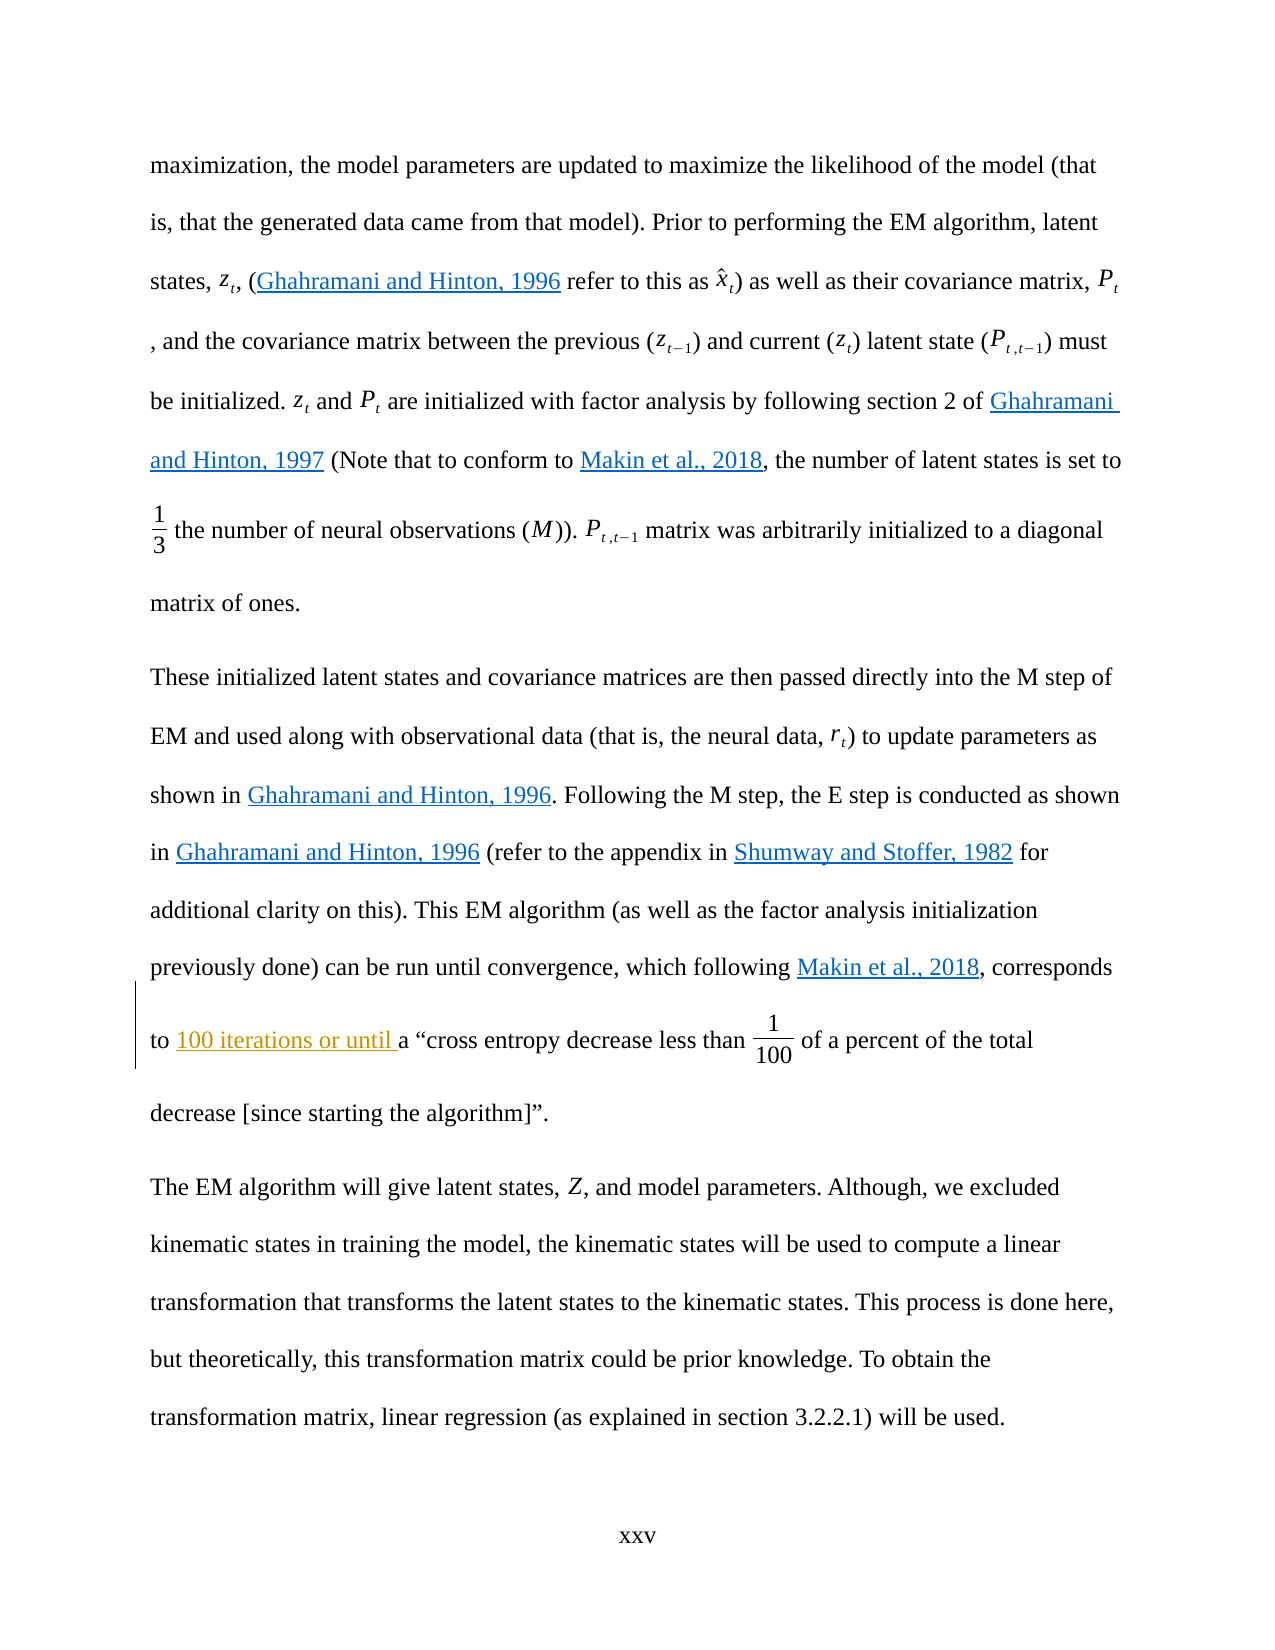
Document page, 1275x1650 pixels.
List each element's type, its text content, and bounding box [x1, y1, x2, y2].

text The EM algorithm will give latent states, , and model parameters. Although, we excluded kinematic states in training the model, the kinematic states will be used to compute a linear transformation that transforms the latent states to the kinematic states. This process is done here, but theoretically, this transformation matrix could be prior knowledge. To obtain the transformation matrix, linear regression (as explained in section 3.2.2.1) will be used. [150, 1172, 1125, 1431]
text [150, 150, 1125, 617]
text These initialized latent states and covariance matrices are then passed directly into the M step of EM and used along with observational data (that is, the neural data, ) to update parameters as shown in Ghahramani and Hinton, 1996. Following the M step, the E step is conducted as shown in Ghahramani and Hinton, 1996 (refer to the appendix in Shumway and Stoffer, 1982 for additional clarity on this). This EM algorithm (as well as the factor analysis initialization previously done) can be run until convergence, which following Makin et al., 2018, corresponds to a “cross entropy decrease less than of a percent of the total decrease [since starting the algorithm]”. [150, 662, 1125, 1126]
